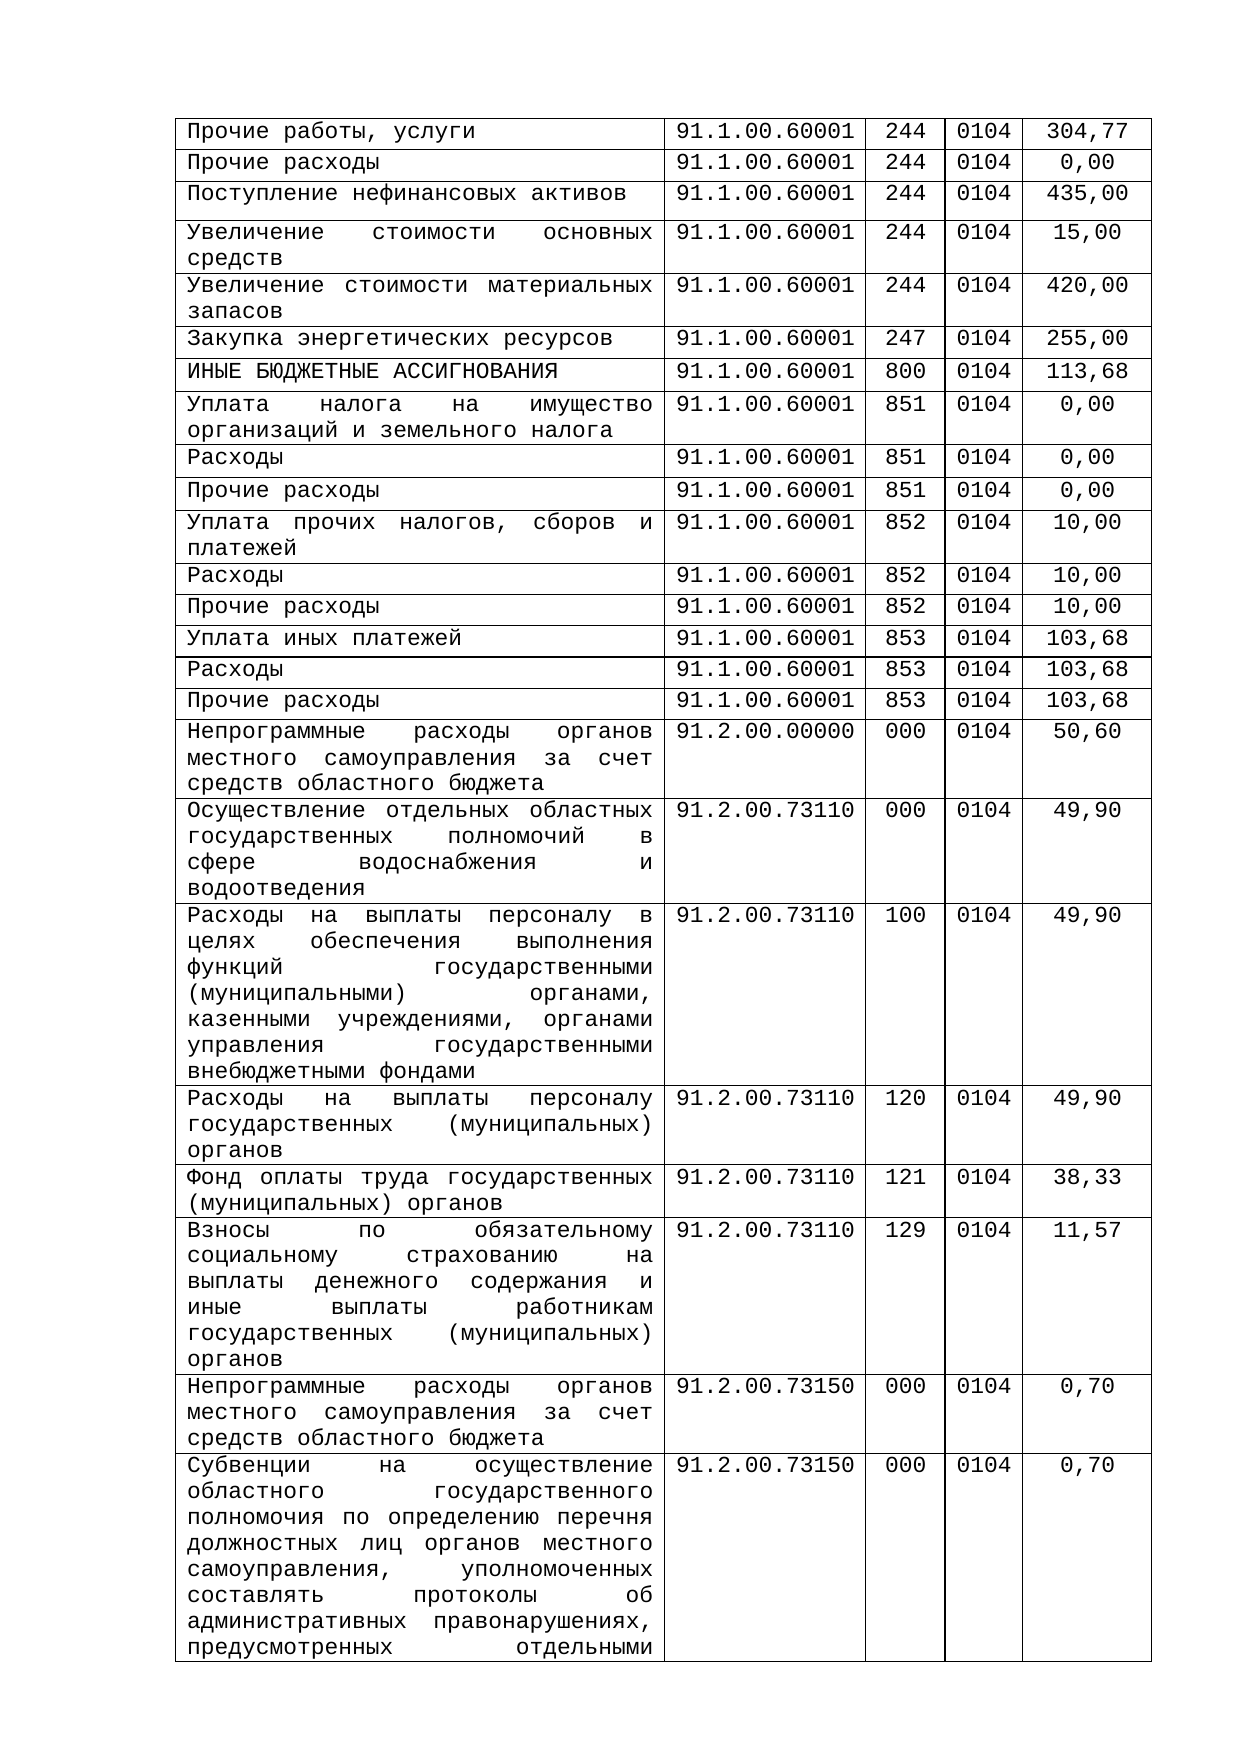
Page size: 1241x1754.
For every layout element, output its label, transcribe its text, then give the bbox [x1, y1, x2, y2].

table_cell Взносы по обязательному социальному страхованию на выплаты денежного содержания и иные выплаты работникам государственных (муниципальных) органов [176, 1218, 664, 1373]
table_cell 0,00 [1023, 150, 1151, 181]
table_cell 49,90 [1023, 1086, 1151, 1164]
table_cell 851 [866, 392, 944, 444]
table_cell 0104 [946, 689, 1022, 719]
table_cell 851 [866, 478, 944, 510]
table_cell 15,00 [1023, 221, 1151, 273]
table_cell 91.1.00.60001 [665, 392, 865, 444]
table_cell 420,00 [1023, 274, 1151, 326]
table_cell Прочие расходы [176, 689, 664, 719]
table_cell 000 [866, 799, 944, 902]
table_cell 0104 [946, 221, 1022, 273]
table_cell 129 [866, 1218, 944, 1373]
table_cell 49,90 [1023, 904, 1151, 1085]
table_cell Уплата иных платежей [176, 626, 664, 656]
table_cell 800 [866, 359, 944, 391]
table_cell 91.2.00.73110 [665, 799, 865, 902]
table_cell Увеличение стоимости материальных запасов [176, 274, 664, 326]
table_cell 91.1.00.60001 [665, 689, 865, 719]
table_cell 91.2.00.73110 [665, 1165, 865, 1217]
table_cell 91.2.00.73150 [665, 1375, 865, 1452]
table_cell 103,68 [1023, 658, 1151, 688]
table_cell 0104 [946, 119, 1022, 149]
table_cell Осуществление отдельных областных государственных полномочий в сфере водоснабжения и водоотведения [176, 799, 664, 902]
table_cell 49,90 [1023, 799, 1151, 902]
table_cell 0104 [946, 904, 1022, 1085]
table_cell 113,68 [1023, 359, 1151, 391]
table_cell 851 [866, 445, 944, 477]
table_cell 91.1.00.60001 [665, 626, 865, 656]
table_cell Прочие работы, услуги [176, 119, 664, 149]
table_cell 0,70 [1023, 1454, 1151, 1661]
table_cell Расходы на выплаты персоналу государственных (муниципальных) органов [176, 1086, 664, 1164]
table_cell Увеличение стоимости основных средств [176, 221, 664, 273]
table_cell 853 [866, 626, 944, 656]
table_cell 91.2.00.73110 [665, 904, 865, 1085]
table_cell Закупка энергетических ресурсов [176, 327, 664, 358]
table_cell 244 [866, 150, 944, 181]
table_cell 0104 [946, 511, 1022, 563]
table_cell 0,00 [1023, 478, 1151, 510]
table_cell Расходы на выплаты персоналу в целях обеспечения выполнения функций государственными (муниципальными) органами, казенными учреждениями, органами управления государственными внебюджетными фондами [176, 904, 664, 1085]
table_cell 120 [866, 1086, 944, 1164]
table_cell 0104 [946, 1218, 1022, 1373]
table_cell 91.2.00.73110 [665, 1086, 865, 1164]
table_cell 0,00 [1023, 392, 1151, 444]
table_cell 435,00 [1023, 182, 1151, 220]
table_cell 000 [866, 1375, 944, 1452]
table_cell 0104 [946, 359, 1022, 391]
table_cell Уплата налога на имущество организаций и земельного налога [176, 392, 664, 444]
table_cell 103,68 [1023, 626, 1151, 656]
table_cell 0104 [946, 564, 1022, 594]
table_cell 91.1.00.60001 [665, 359, 865, 391]
table_cell 91.1.00.60001 [665, 182, 865, 220]
table_cell 0104 [946, 445, 1022, 477]
table_cell Прочие расходы [176, 478, 664, 510]
table_cell 11,57 [1023, 1218, 1151, 1373]
table_cell 10,00 [1023, 564, 1151, 594]
table_cell 0104 [946, 1454, 1022, 1661]
table_cell 91.1.00.60001 [665, 478, 865, 510]
table_cell 0,70 [1023, 1375, 1151, 1452]
table_cell 853 [866, 658, 944, 688]
table_cell Расходы [176, 658, 664, 688]
table_cell Фонд оплаты труда государственных (муниципальных) органов [176, 1165, 664, 1217]
table_cell Поступление нефинансовых активов [176, 182, 664, 220]
table_cell 0104 [946, 1165, 1022, 1217]
table_cell 244 [866, 119, 944, 149]
table_cell Прочие расходы [176, 150, 664, 181]
table_cell 0104 [946, 478, 1022, 510]
table_cell 244 [866, 221, 944, 273]
table_cell 103,68 [1023, 689, 1151, 719]
table_cell 91.1.00.60001 [665, 658, 865, 688]
table_cell 853 [866, 689, 944, 719]
table_cell Уплата прочих налогов, сборов и платежей [176, 511, 664, 563]
table_cell 0104 [946, 274, 1022, 326]
table_cell 121 [866, 1165, 944, 1217]
table_cell 91.1.00.60001 [665, 221, 865, 273]
table_cell 91.2.00.73150 [665, 1454, 865, 1661]
table_cell 91.1.00.60001 [665, 445, 865, 477]
table_cell 91.1.00.60001 [665, 327, 865, 358]
table_cell 0104 [946, 327, 1022, 358]
table_cell Непрограммные расходы органов местного самоуправления за счет средств областного бюджета [176, 1375, 664, 1452]
table_cell 852 [866, 595, 944, 625]
table_cell 0104 [946, 720, 1022, 798]
table_cell 244 [866, 182, 944, 220]
table_cell 38,33 [1023, 1165, 1151, 1217]
table_cell 91.1.00.60001 [665, 595, 865, 625]
table_cell 0104 [946, 392, 1022, 444]
table_cell 50,60 [1023, 720, 1151, 798]
table_cell 000 [866, 1454, 944, 1661]
table_cell 91.1.00.60001 [665, 119, 865, 149]
table_cell 852 [866, 564, 944, 594]
table_cell 0104 [946, 182, 1022, 220]
table_cell ИНЫЕ БЮДЖЕТНЫЕ АССИГНОВАНИЯ [176, 359, 664, 391]
table_cell 0104 [946, 799, 1022, 902]
table_cell 91.1.00.60001 [665, 564, 865, 594]
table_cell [176, 1454, 664, 1661]
table_cell 0104 [946, 1375, 1022, 1452]
table_cell Прочие расходы [176, 595, 664, 625]
table_cell Непрограммные расходы органов местного самоуправления за счет средств областного бюджета [176, 720, 664, 798]
table_cell 10,00 [1023, 511, 1151, 563]
table_cell 255,00 [1023, 327, 1151, 358]
table_cell 10,00 [1023, 595, 1151, 625]
table_cell Расходы [176, 445, 664, 477]
table_cell 000 [866, 720, 944, 798]
table_cell 0104 [946, 1086, 1022, 1164]
table_cell 0104 [946, 595, 1022, 625]
table_cell 247 [866, 327, 944, 358]
table_cell 852 [866, 511, 944, 563]
table_cell 0104 [946, 150, 1022, 181]
table_cell 244 [866, 274, 944, 326]
table_cell 0104 [946, 626, 1022, 656]
table_cell 304,77 [1023, 119, 1151, 149]
table_cell 91.2.00.73110 [665, 1218, 865, 1373]
table_cell 91.1.00.60001 [665, 150, 865, 181]
table_cell 100 [866, 904, 944, 1085]
table_cell 91.1.00.60001 [665, 274, 865, 326]
table_cell 91.2.00.00000 [665, 720, 865, 798]
table_cell 0104 [946, 658, 1022, 688]
table_cell 91.1.00.60001 [665, 511, 865, 563]
table_cell Расходы [176, 564, 664, 594]
table_cell 0,00 [1023, 445, 1151, 477]
